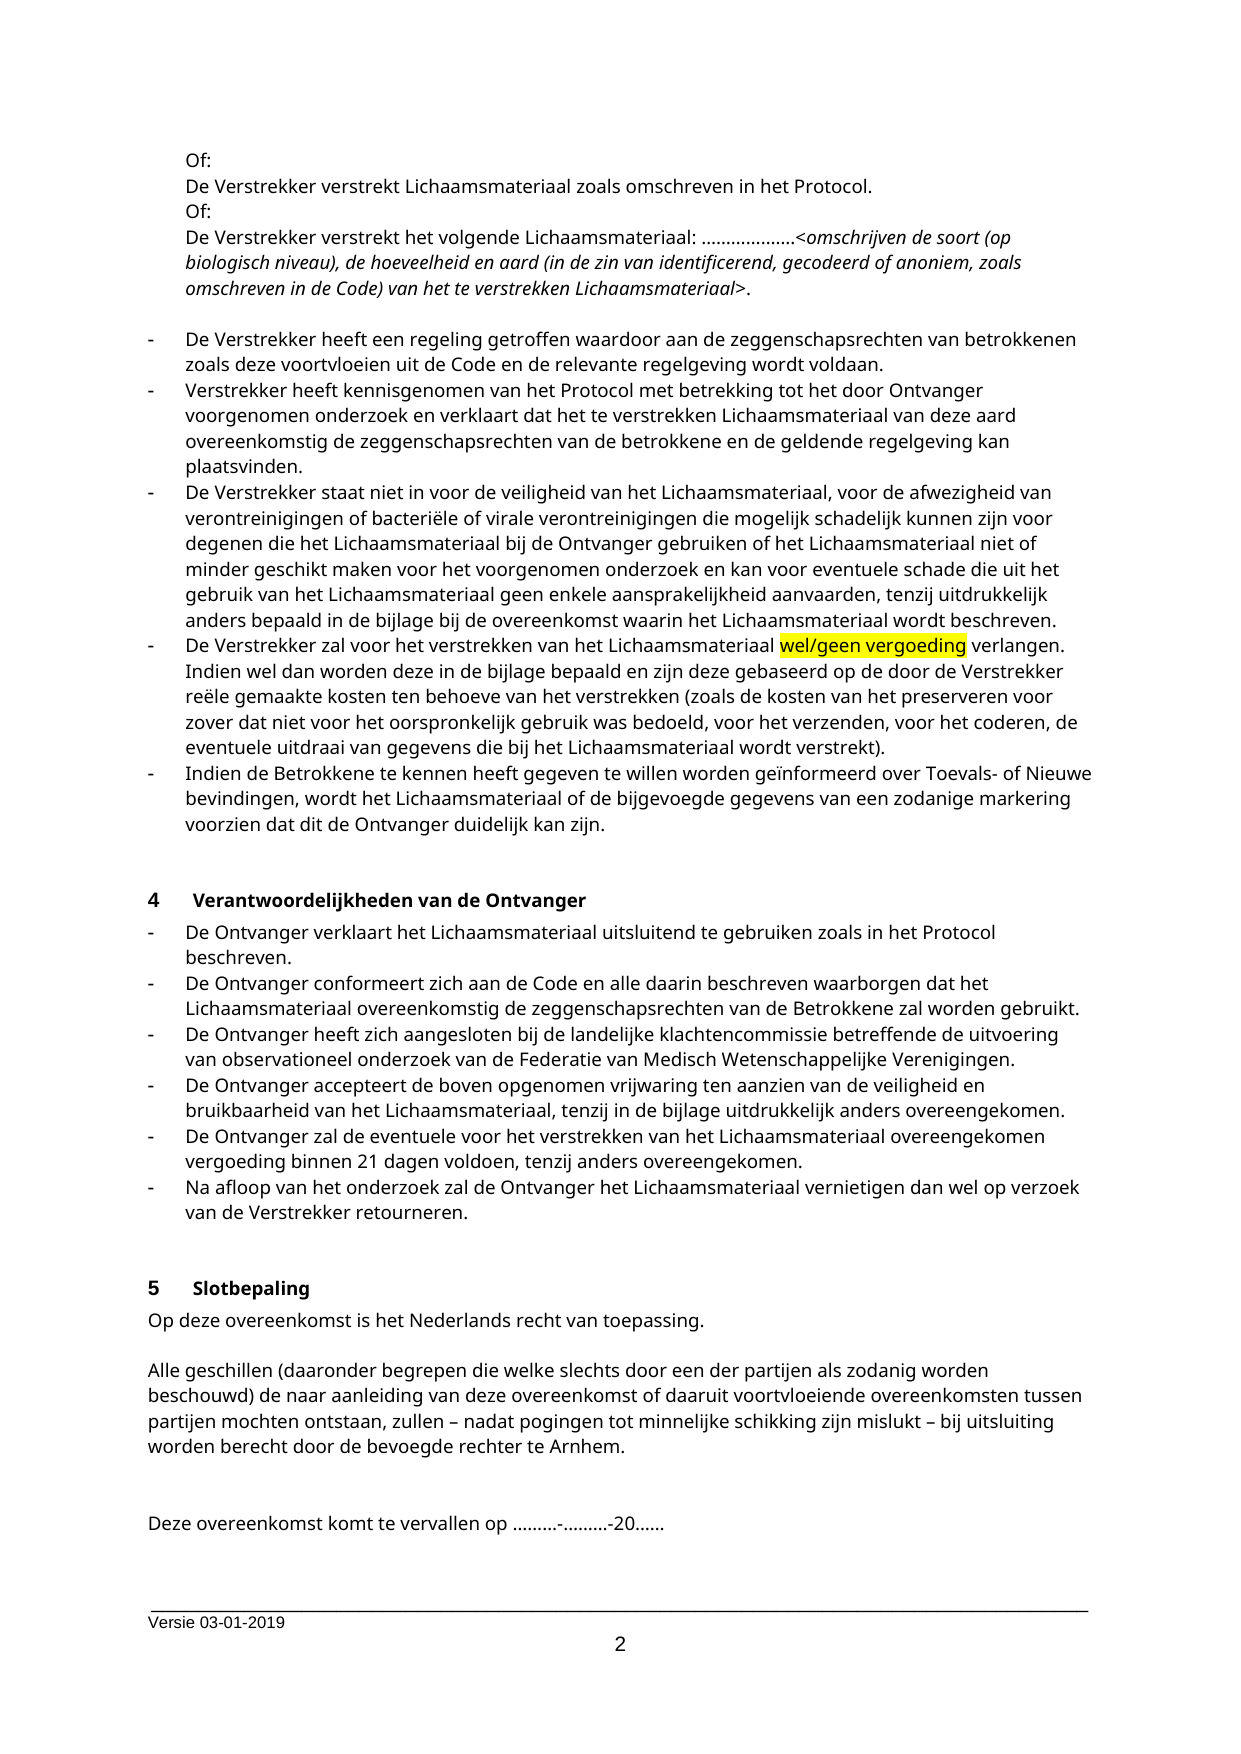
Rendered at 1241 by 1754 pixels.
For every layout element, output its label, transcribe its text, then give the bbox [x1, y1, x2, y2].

list De Verstrekker zal voor het verstrekken van het Lichaamsmateriaal wel/geen vergoeding verlangen. Indien wel dan worden deze in de bijlage bepaald en zijn deze gebaseerd op de door de Verstrekker reële gemaakte kosten ten behoeve van het verstrekken (zoals de kosten van het preserveren voor zover dat niet voor het oorspronkelijk gebruik was bedoeld, voor het verzenden, voor het coderen, de eventuele uitdraai van gegevens die bij het Lichaamsmateriaal wordt verstrekt). [148, 632, 1093, 760]
list De Ontvanger conformeert zich aan de Code en alle daarin beschreven waarborgen dat het Lichaamsmateriaal overeenkomstig de zeggenschapsrechten van de Betrokkene zal worden gebruikt. [148, 970, 1093, 1021]
list Na afloop van het onderzoek zal de Ontvanger het Lichaamsmateriaal vernietigen dan wel op verzoek van de Verstrekker retourneren. [148, 1174, 1093, 1225]
text Alle geschillen (daaronder begrepen die welke slechts door een der partijen als zodanig worden beschouwd) de naar aanleiding van deze overeenkomst of daaruit voortvloeiende overeenkomsten tussen partijen mochten ontstaan, zullen – nadat pogingen tot minnelijke schikking zijn mislukt – bij uitsluiting worden berecht door de bevoegde rechter te Arnhem. [148, 1357, 1093, 1459]
list Verstrekker heeft kennisgenomen van het Protocol met betrekking tot het door Ontvanger voorgenomen onderzoek en verklaart dat het te verstrekken Lichaamsmateriaal van deze aard overeenkomstig de zeggenschapsrechten van de betrokkene en de geldende regelgeving kan plaatsvinden. [148, 377, 1093, 479]
list De Verstrekker heeft een regeling getroffen waardoor aan de zeggenschapsrechten van betrokkenen zoals deze voortvloeien uit de Code en de relevante regelgeving wordt voldaan. [148, 326, 1093, 377]
subtitle Verantwoordelijkheden van de Ontvanger [148, 887, 1093, 913]
text Deze overeenkomst komt te vervallen op ………-………-20…… [148, 1510, 1093, 1536]
list De Ontvanger zal de eventuele voor het verstrekken van het Lichaamsmateriaal overeengekomen vergoeding binnen 21 dagen voldoen, tenzij anders overeengekomen. [148, 1123, 1093, 1174]
list De Ontvanger verklaart het Lichaamsmateriaal uitsluitend te gebruiken zoals in het Protocol beschreven. [148, 919, 1093, 970]
list De Ontvanger accepteert de boven opgenomen vrijwaring ten aanzien van de veiligheid en bruikbaarheid van het Lichaamsmateriaal, tenzij in de bijlage uitdrukkelijk anders overeengekomen. [148, 1072, 1093, 1123]
subtitle Slotbepaling [148, 1276, 1093, 1301]
list Indien de Betrokkene te kennen heeft gegeven te willen worden geïnformeerd over Toevals- of Nieuwe bevindingen, wordt het Lichaamsmateriaal of de bijgevoegde gegevens van een zodanige markering voorzien dat dit de Ontvanger duidelijk kan zijn. [148, 760, 1093, 837]
list De Verstrekker staat niet in voor de veiligheid van het Lichaamsmateriaal, voor de afwezigheid van verontreinigingen of bacteriële of virale verontreinigingen die mogelijk schadelijk kunnen zijn voor degenen die het Lichaamsmateriaal bij de Ontvanger gebruiken of het Lichaamsmateriaal niet of minder geschikt maken voor het voorgenomen onderzoek en kan voor eventuele schade die uit het gebruik van het Lichaamsmateriaal geen enkele aansprakelijkheid aanvaarden, tenzij uitdrukkelijk anders bepaald in de bijlage bij de overeenkomst waarin het Lichaamsmateriaal wordt beschreven. [148, 479, 1093, 632]
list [148, 148, 1093, 326]
text Op deze overeenkomst is het Nederlands recht van toepassing. [148, 1307, 1093, 1357]
list De Ontvanger heeft zich aangesloten bij de landelijke klachtencommissie betreffende de uitvoering van observationeel onderzoek van de Federatie van Medisch Wetenschappelijke Verenigingen. [148, 1021, 1093, 1072]
